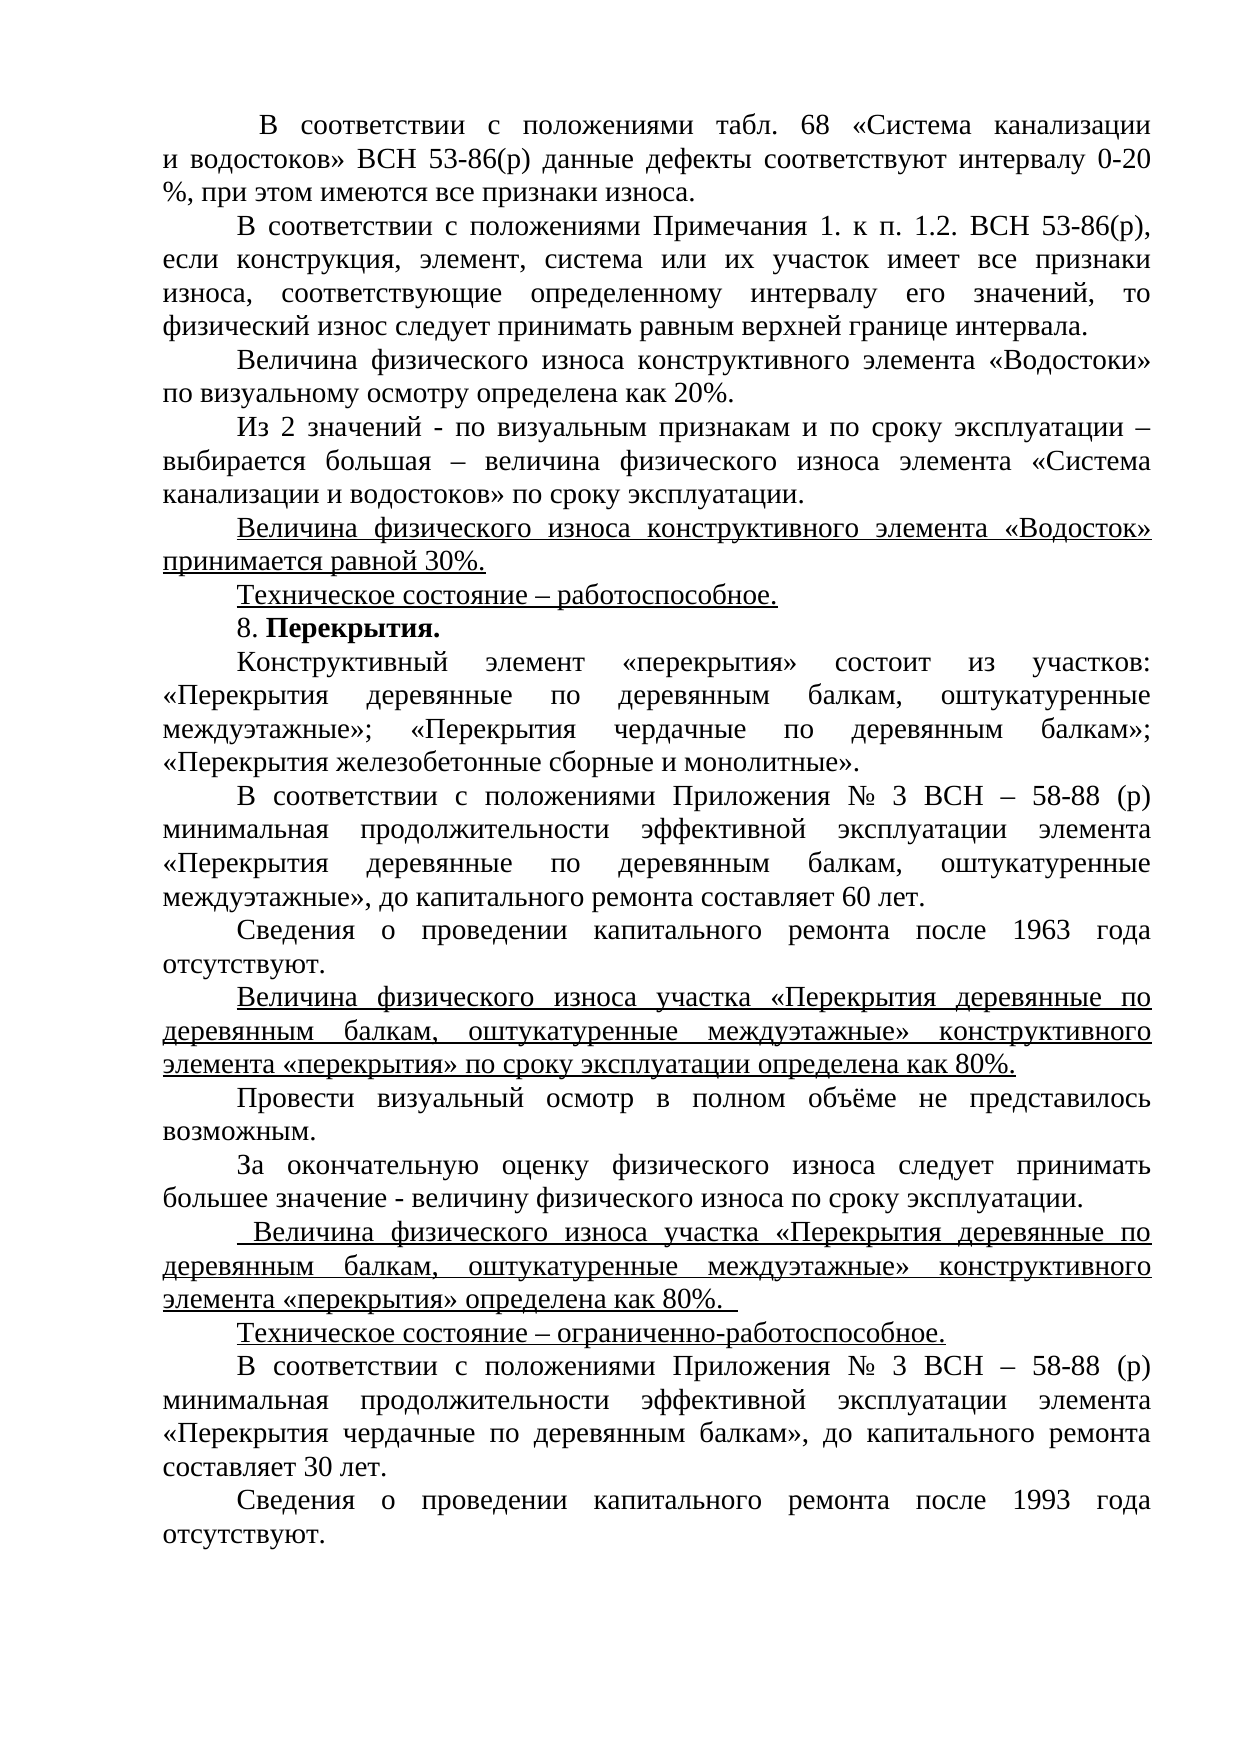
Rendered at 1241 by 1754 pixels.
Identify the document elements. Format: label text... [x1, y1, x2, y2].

text Техническое состояние – работоспособное. [162, 577, 1152, 610]
text В соответствии с положениями Примечания 1. к п. 1.2. ВСН 53-86(р), если конструкция, элемент, система или их участок имеет все признаки износа, соответствующие определенному интервалу его значений, то физический износ следует принимать равным верхней границе интервала. [162, 208, 1152, 342]
text Сведения о проведении капитального ремонта после 1963 года отсутствуют. [162, 912, 1152, 979]
text Величина физического износа участка «Перекрытия деревянные по деревянным балкам, оштукатуренные междуэтажные» конструктивного элемента «перекрытия» по сроку эксплуатации определена как 80%. [162, 1044, 1152, 1080]
text За окончательную оценку физического износа следует принимать большее значение - величину физического износа по сроку эксплуатации. [162, 1147, 1152, 1214]
text Техническое состояние – ограниченно-работоспособное. [162, 1315, 1152, 1348]
text Величина физического износа конструктивного элемента «Водосток» принимается равной 30%. [162, 510, 1152, 577]
text В соответствии с положениями Приложения № 3 ВСН – 58-88 (р) минимальная продолжительности эффективной эксплуатации элемента «Перекрытия деревянные по деревянным балкам, оштукатуренные междуэтажные», до капитального ремонта составляет 60 лет. [162, 778, 1152, 912]
text Величина физического износа участка «Перекрытия деревянные по деревянным балкам, оштукатуренные междуэтажные» конструктивного элемента «перекрытия» определена как 80%. [162, 1278, 1152, 1315]
text Величина физического износа конструктивного элемента «Водостоки» по визуальному осмотру определена как 20%. [162, 342, 1152, 409]
text Сведения о проведении капитального ремонта после 1993 года отсутствуют. [162, 1482, 1152, 1549]
text В соответствии с положениями Приложения № 3 ВСН – 58-88 (р) минимальная продолжительности эффективной эксплуатации элемента «Перекрытия чердачные по деревянным балкам», до капитального ремонта составляет 30 лет. [162, 1348, 1152, 1482]
text Величина физического износа участка «Перекрытия деревянные по деревянным балкам, оштукатуренные междуэтажные» конструктивного элемента «перекрытия» определена как 80%. [162, 1214, 1152, 1277]
text 8. Перекрытия. [162, 610, 1152, 644]
text В соответствии с положениями табл. 68 «Система канализации и водостоков» ВСН 53-86(р) данные дефекты соответствуют интервалу 0-20 %, при этом имеются все признаки износа. [162, 107, 1152, 208]
text Провести визуальный осмотр в полном объёме не представилось возможным. [162, 1080, 1152, 1147]
text Конструктивный элемент «перекрытия» состоит из участков: «Перекрытия деревянные по деревянным балкам, оштукатуренные междуэтажные»; «Перекрытия чердачные по деревянным балкам»; «Перекрытия железобетонные сборные и монолитные». [162, 644, 1152, 778]
text Величина физического износа участка «Перекрытия деревянные по деревянным балкам, оштукатуренные междуэтажные» конструктивного элемента «перекрытия» по сроку эксплуатации определена как 80%. [162, 979, 1152, 1042]
text Из 2 значений - по визуальным признакам и по сроку эксплуатации – выбирается большая – величина физического износа элемента «Система канализации и водостоков» по сроку эксплуатации. [162, 409, 1152, 510]
